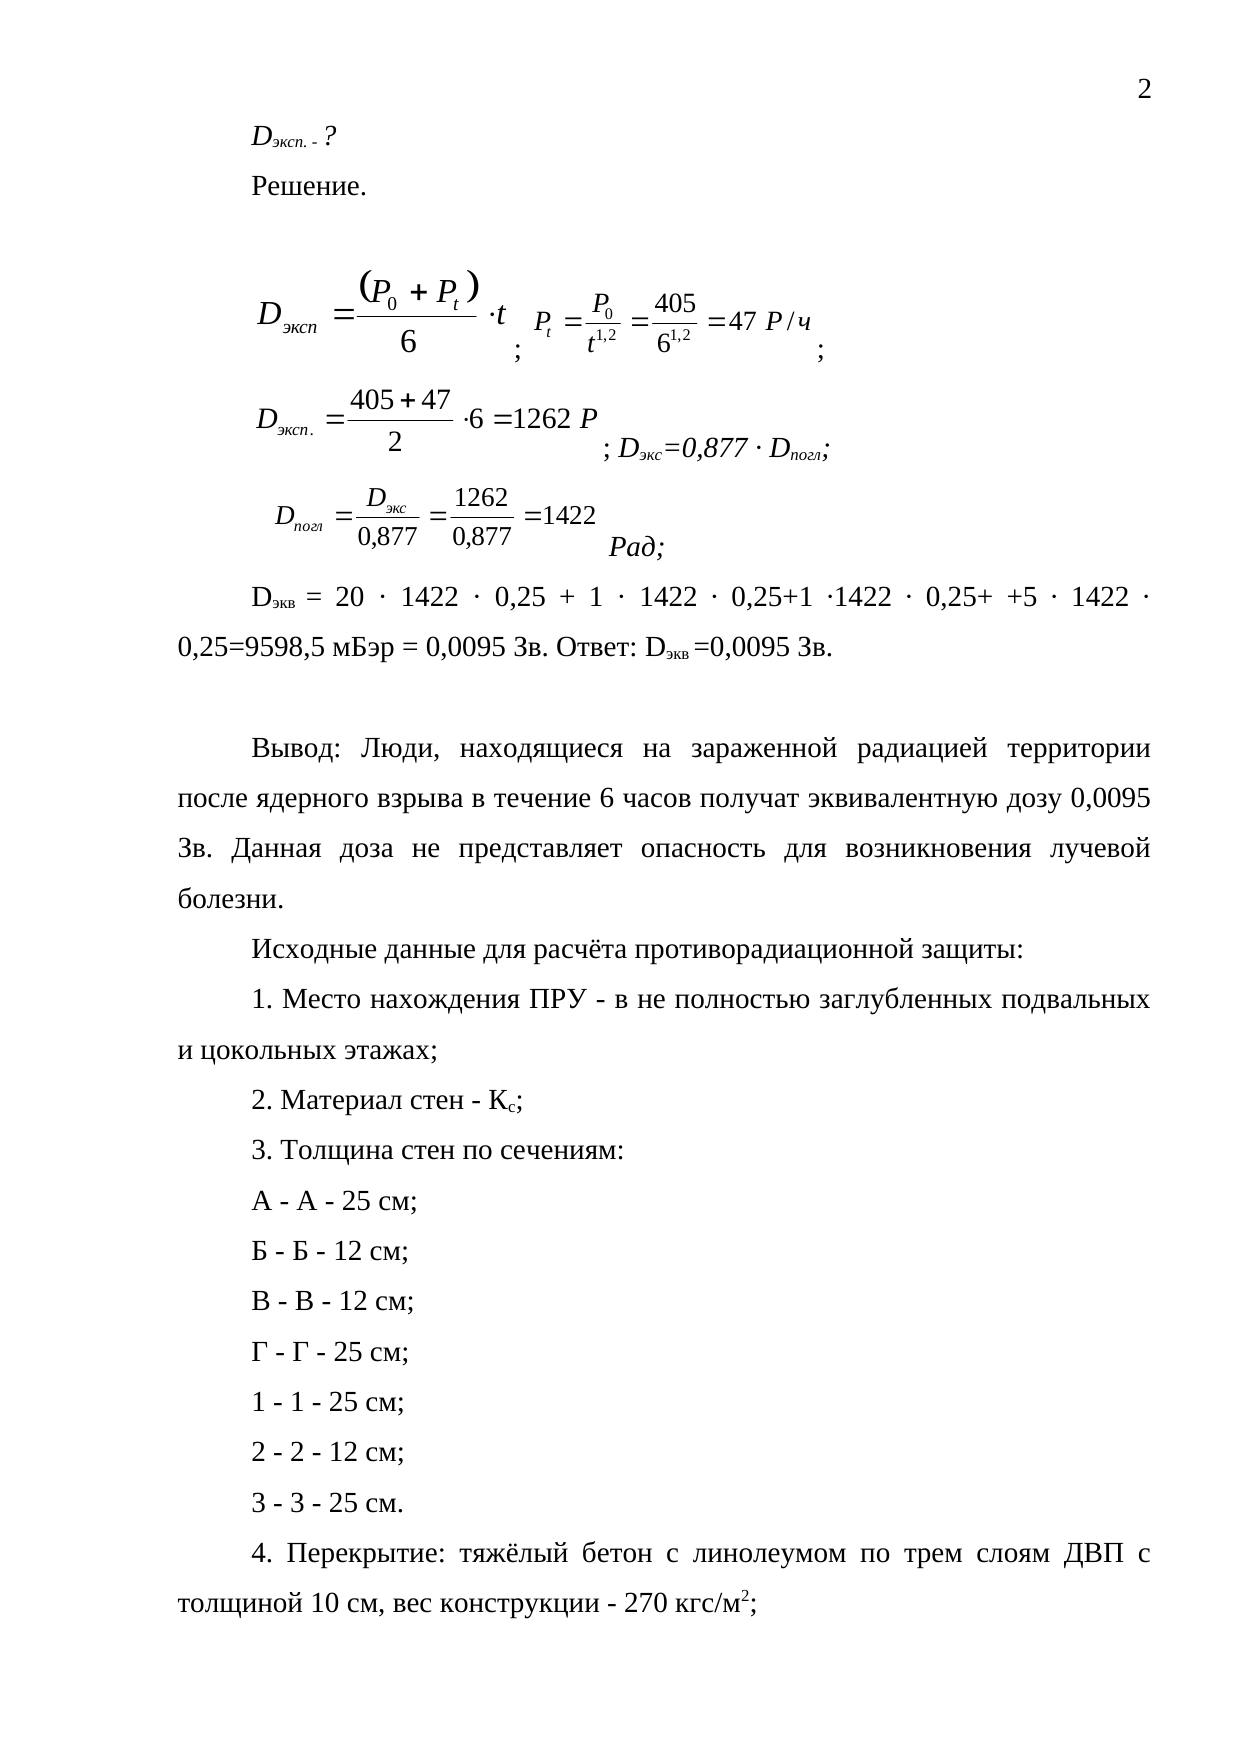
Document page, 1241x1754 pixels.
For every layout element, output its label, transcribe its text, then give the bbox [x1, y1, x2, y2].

text ; Dэкс=0,877 · Dпогл; [177, 381, 1152, 464]
text Dэкв = 20 · 1422 · 0,25 + 1 · 1422 ∙ 0,25+1 ∙1422 ∙ 0,25+ +5 ∙ 1422 ∙ 0,25=9598,5 мБэр = 0,0095 Зв. Ответ: Dэкв =0,0095 Зв. [177, 579, 1152, 663]
text 1. Место нахождения ПРУ - в не полностью заглубленных подвальных и цокольных этажах; [177, 982, 1152, 1065]
text Б - Б - 12 см; [177, 1233, 1152, 1267]
text А - А - 25 см; [177, 1183, 1152, 1216]
text Г - Г - 25 см; [177, 1334, 1152, 1367]
text ; ; [177, 269, 1152, 364]
text 3 - 3 - 25 см. [177, 1485, 1152, 1518]
text 2. Материал стен - Кс; [177, 1082, 1152, 1116]
text 2 - 2 - 12 см; [177, 1434, 1152, 1468]
text Рад; [177, 481, 1152, 562]
text 4. Перекрытие: тяжёлый бетон с линолеумом по трем слоям ДВП с толщиной 10 см, вес конструкции - 270 кгс/м2; [177, 1535, 1152, 1619]
text Вывод: Люди, находящиеся на зараженной радиацией территории после ядерного взрыва в течение 6 часов получат эквивалентную дозу 0,0095 Зв. Данная доза не представляет опасность для возникновения лучевой болезни. [177, 730, 1152, 914]
text 3. Толщина стен по сечениям: [177, 1132, 1152, 1166]
text Dэксп. - ? [177, 118, 1152, 152]
text Решение. [177, 168, 1152, 202]
text В - В - 12 см; [177, 1283, 1152, 1317]
text Исходные данные для расчёта противорадиационной защиты: [177, 931, 1152, 965]
text 1 - 1 - 25 см; [177, 1384, 1152, 1418]
